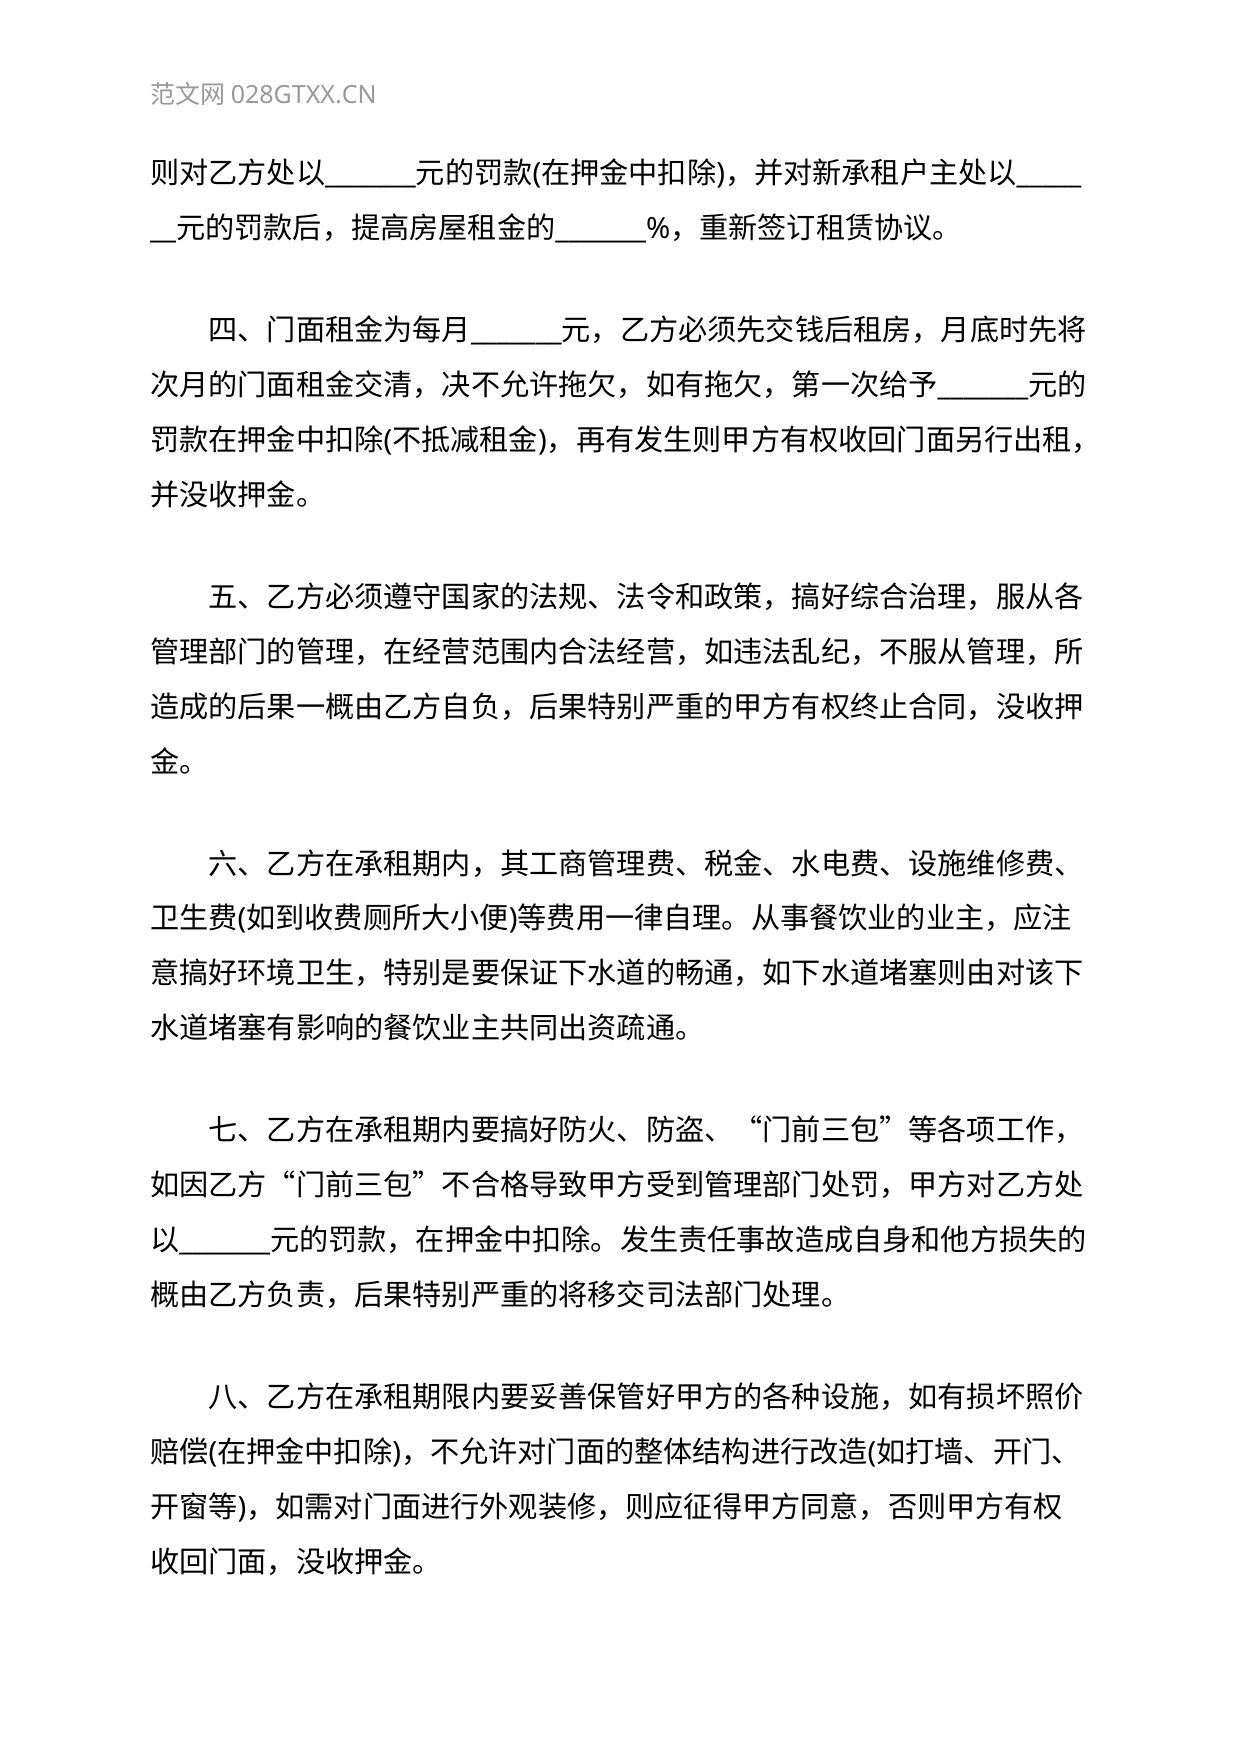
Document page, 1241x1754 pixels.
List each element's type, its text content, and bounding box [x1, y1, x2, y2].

text 四、门面租金为每月_______元，乙方必须先交钱后租房，月底时先将次月的门面租金交清，决不允许拖欠，如有拖欠，第一次给予_______元的罚款在押金中扣除(不抵减租金)，再有发生则甲方有权收回门面另行出租，并没收押金。 [150, 307, 1090, 514]
text 六、乙方在承租期内，其工商管理费、税金、水电费、设施维修费、卫生费(如到收费厕所大小便)等费用一律自理。从事餐饮业的业主，应注意搞好环境卫生，特别是要保证下水道的畅通，如下水道堵塞则由对该下水道堵塞有影响的餐饮业主共同出资疏通。 [150, 840, 1090, 1047]
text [150, 150, 1090, 247]
text 七、乙方在承租期内要搞好防火、防盗、“门前三包”等各项工作，如因乙方“门前三包”不合格导致甲方受到管理部门处罚，甲方对乙方处以_______元的罚款，在押金中扣除。发生责任事故造成自身和他方损失的概由乙方负责，后果特别严重的将移交司法部门处理。 [150, 1107, 1090, 1314]
text 五、乙方必须遵守国家的法规、法令和政策，搞好综合治理，服从各管理部门的管理，在经营范围内合法经营，如违法乱纪，不服从管理，所造成的后果一概由乙方自负，后果特别严重的甲方有权终止合同，没收押金。 [150, 574, 1090, 781]
text 八、乙方在承租期限内要妥善保管好甲方的各种设施，如有损坏照价赔偿(在押金中扣除)，不允许对门面的整体结构进行改造(如打墙、开门、开窗等)，如需对门面进行外观装修，则应征得甲方同意，否则甲方有权收回门面，没收押金。 [150, 1373, 1090, 1581]
